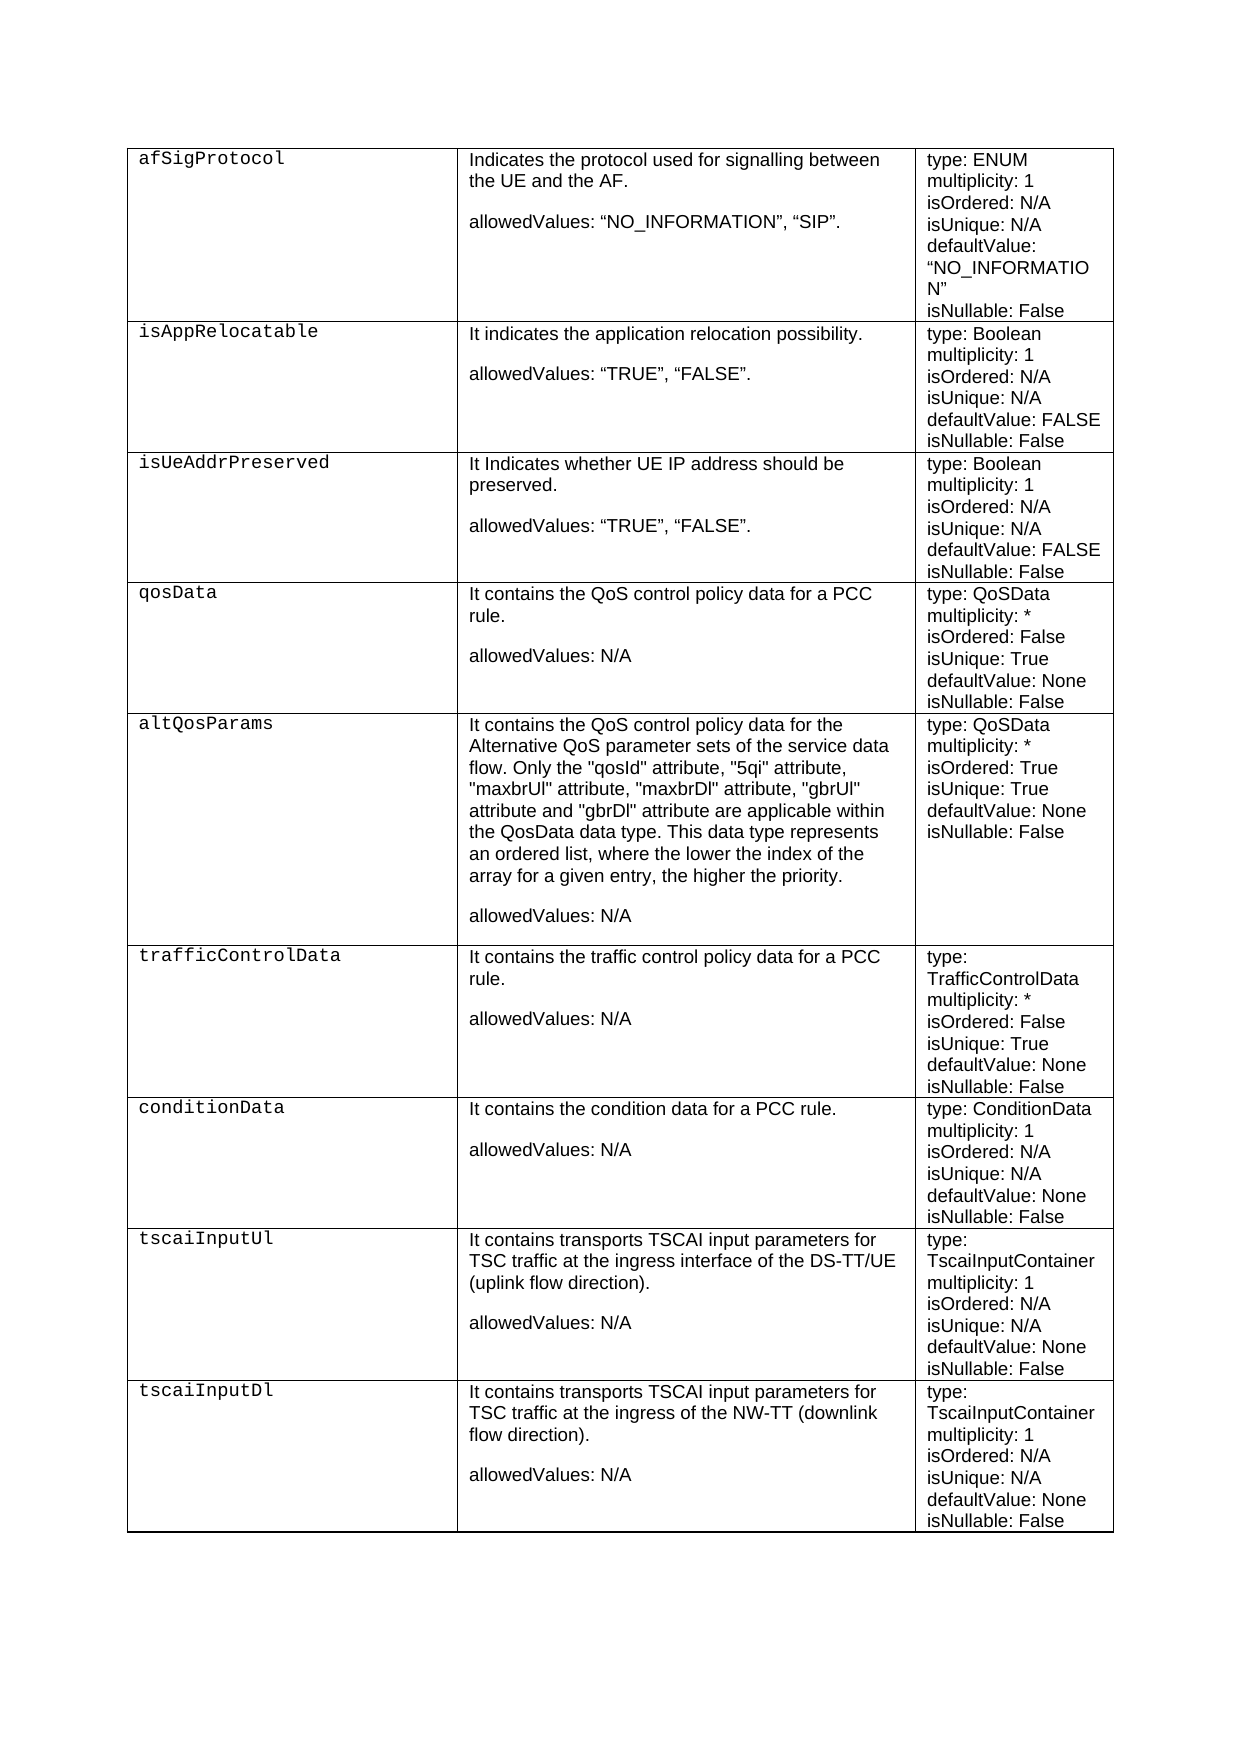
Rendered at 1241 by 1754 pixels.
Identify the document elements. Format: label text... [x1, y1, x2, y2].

table_cell tscaiInputDl [128, 1381, 457, 1531]
table_cell type: TscaiInputContainer multiplicity: 1 isOrdered: N/A isUnique: N/A defaultValue: None isNullable: False [916, 1229, 1113, 1379]
table_cell tscaiInputUl [128, 1229, 457, 1379]
table_cell type: QoSData multiplicity: * isOrdered: True isUnique: True defaultValue: None isNullable: False [916, 714, 1113, 945]
table_cell type: TscaiInputContainer multiplicity: 1 isOrdered: N/A isUnique: N/A defaultValue: None isNullable: False [916, 1381, 1113, 1531]
table_cell isAppRelocatable [128, 322, 457, 452]
table_cell It contains the condition data for a PCC rule. allowedValues: N/A [458, 1098, 915, 1227]
table_cell isUeAddrPreserved [128, 453, 457, 582]
table_cell afSigProtocol [128, 149, 457, 321]
table_cell It contains transports TSCAI input parameters for TSC traffic at the ingress interface of the DS-TT/UE (uplink flow direction). allowedValues: N/A [458, 1229, 915, 1379]
table_cell type: ConditionData multiplicity: 1 isOrdered: N/A isUnique: N/A defaultValue: None isNullable: False [916, 1098, 1113, 1227]
table_cell It indicates the application relocation possibility. allowedValues: “TRUE”, “FALSE”. [458, 322, 915, 452]
table_cell type: Boolean multiplicity: 1 isOrdered: N/A isUnique: N/A defaultValue: FALSE isNullable: False [916, 453, 1113, 582]
table_cell It contains transports TSCAI input parameters for TSC traffic at the ingress of the NW-TT (downlink flow direction). allowedValues: N/A [458, 1381, 915, 1531]
table_cell type: ENUM multiplicity: 1 isOrdered: N/A isUnique: N/A defaultValue: “NO_INFORMATION” isNullable: False [916, 149, 1113, 321]
table_cell It Indicates whether UE IP address should be preserved. allowedValues: “TRUE”, “FALSE”. [458, 453, 915, 582]
table_cell Indicates the protocol used for signalling between the UE and the AF. allowedValues: “NO_INFORMATION”, “SIP”. [458, 149, 915, 321]
table_cell qosData [128, 583, 457, 712]
table_cell altQosParams [128, 714, 457, 945]
table_cell It contains the QoS control policy data for the Alternative QoS parameter sets of the service data flow. Only the "qosId" attribute, "5qi" attribute, "maxbrUl" attribute, "maxbrDl" attribute, "gbrUl" attribute and "gbrDl" attribute are applicable within the QosData data type. This data type represents an ordered list, where the lower the index of the array for a given entry, the higher the priority. allowedValues: N/A [458, 714, 915, 945]
table_cell It contains the traffic control policy data for a PCC rule. allowedValues: N/A [458, 946, 915, 1097]
table_cell type: Boolean multiplicity: 1 isOrdered: N/A isUnique: N/A defaultValue: FALSE isNullable: False [916, 322, 1113, 452]
table_cell conditionData [128, 1098, 457, 1227]
table_cell trafficControlData [128, 946, 457, 1097]
table_cell type: TrafficControlData multiplicity: * isOrdered: False isUnique: True defaultValue: None isNullable: False [916, 946, 1113, 1097]
table_cell type: QoSData multiplicity: * isOrdered: False isUnique: True defaultValue: None isNullable: False [916, 583, 1113, 712]
table_cell It contains the QoS control policy data for a PCC rule. allowedValues: N/A [458, 583, 915, 712]
